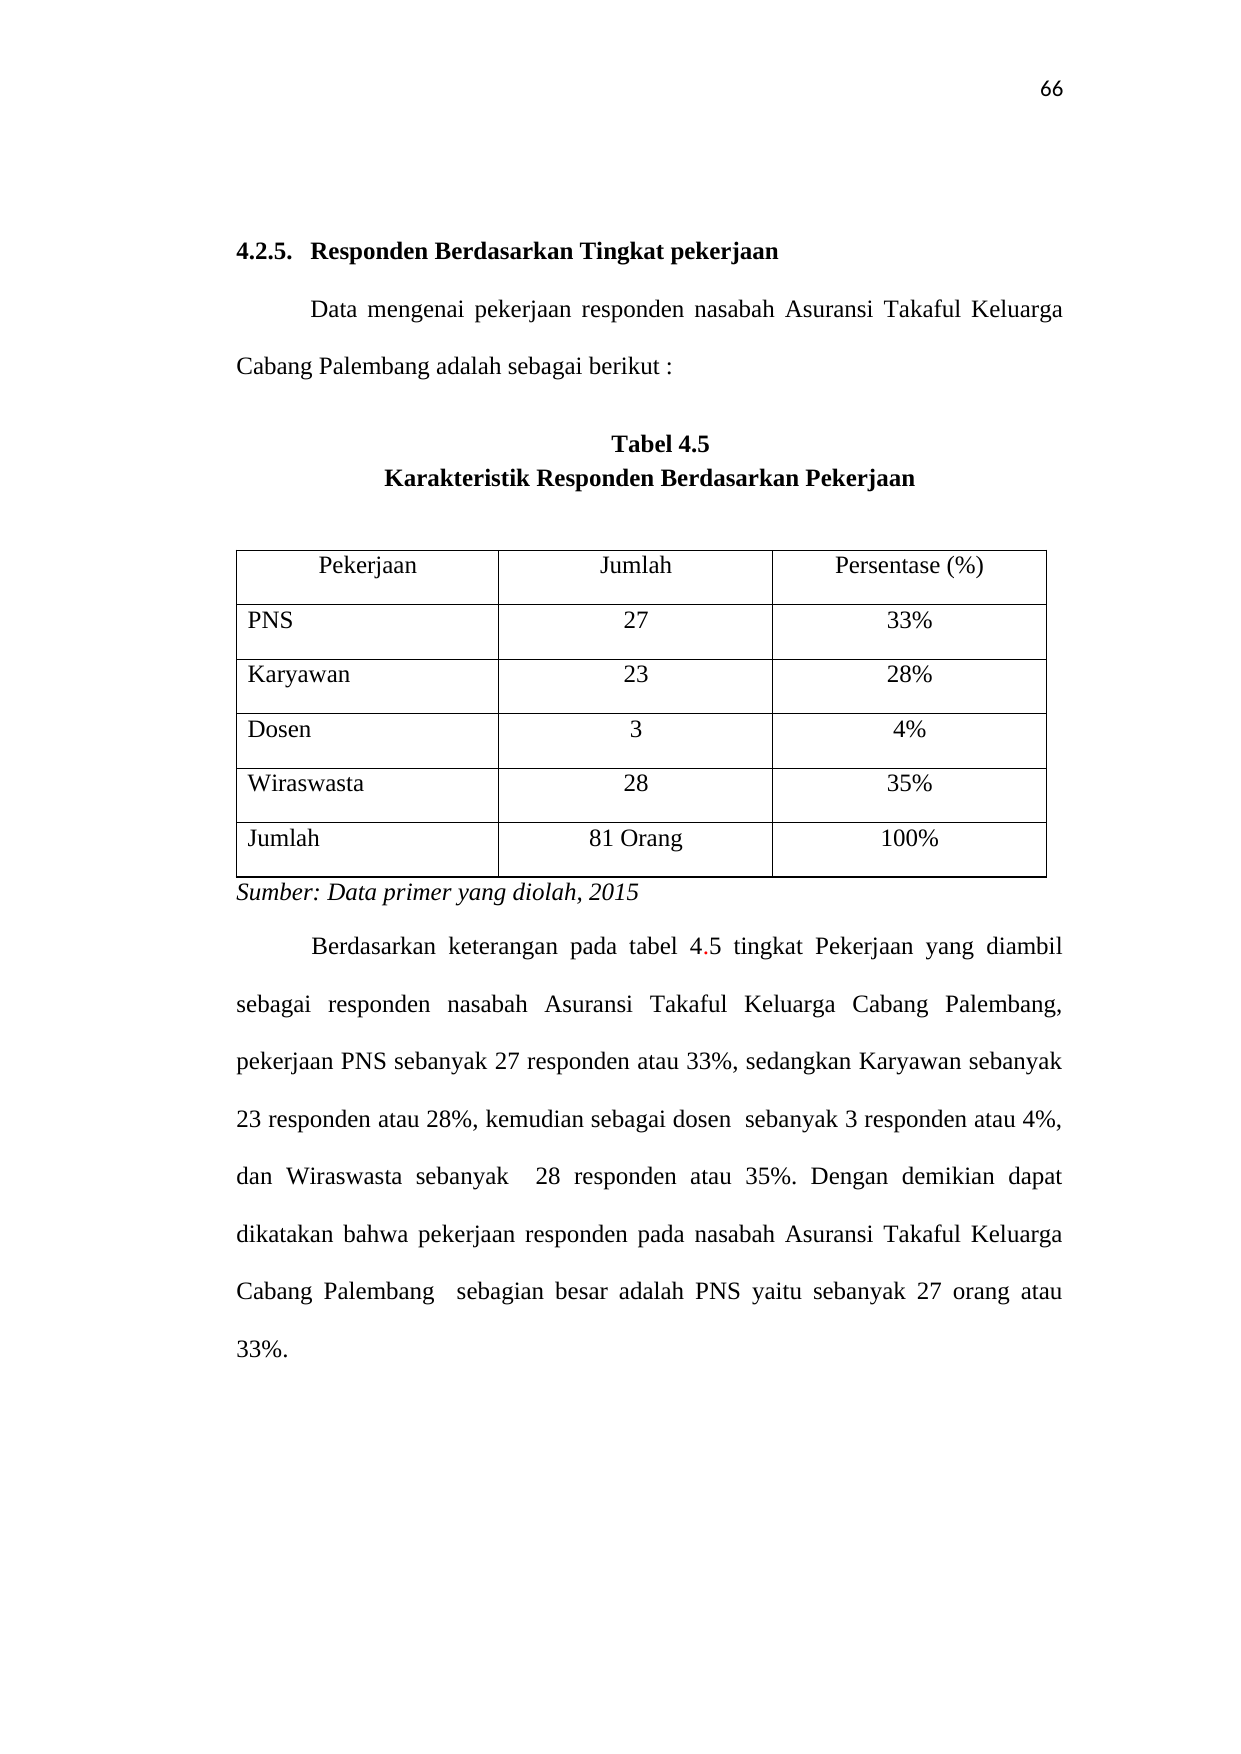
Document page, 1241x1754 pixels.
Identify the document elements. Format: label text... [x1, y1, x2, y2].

table_cell 23 [499, 660, 772, 713]
table_cell 27 [499, 605, 772, 658]
table_cell PNS [237, 605, 498, 658]
table_cell 35% [773, 769, 1046, 822]
text Data mengenai pekerjaan responden nasabah Asuransi Takaful Keluarga Cabang Palembang adalah sebagai berikut : [236, 294, 1063, 380]
text Sumber: Data primer yang diolah, 2015 [236, 877, 1063, 906]
table_cell 28 [499, 769, 772, 822]
table_cell 28% [773, 660, 1046, 713]
list Responden Berdasarkan Tingkat pekerjaan [236, 236, 1063, 265]
table_header Pekerjaan [237, 551, 498, 604]
table_header Persentase (%) [773, 551, 1046, 604]
table_cell Karyawan [237, 660, 498, 713]
table_header Jumlah [499, 551, 772, 604]
list Karakteristik Responden Berdasarkan Pekerjaan [236, 463, 1063, 491]
table_cell 3 [499, 714, 772, 767]
list Tabel 4.5 [536, 429, 1063, 458]
table_cell Wiraswasta [237, 769, 498, 822]
table_cell Jumlah [237, 823, 498, 876]
table_cell 81 Orang [499, 823, 772, 876]
text Berdasarkan keterangan pada tabel 4.5 tingkat Pekerjaan yang diambil sebagai responden nasabah Asuransi Takaful Keluarga Cabang Palembang, pekerjaan PNS sebanyak 27 responden atau 33%, sedangkan Karyawan sebanyak 23 responden atau 28%, kemudian sebagai dosen sebanyak 3 responden atau 4%, dan Wiraswasta sebanyak 28 responden atau 35%. Dengan demikian dapat dikatakan bahwa pekerjaan responden pada nasabah Asuransi Takaful Keluarga Cabang Palembang sebagian besar adalah PNS yaitu sebanyak 27 orang atau 33%. [236, 931, 1063, 1362]
table_cell 100% [773, 823, 1046, 876]
table_cell Dosen [237, 714, 498, 767]
table_cell 33% [773, 605, 1046, 658]
table_cell 4% [773, 714, 1046, 767]
